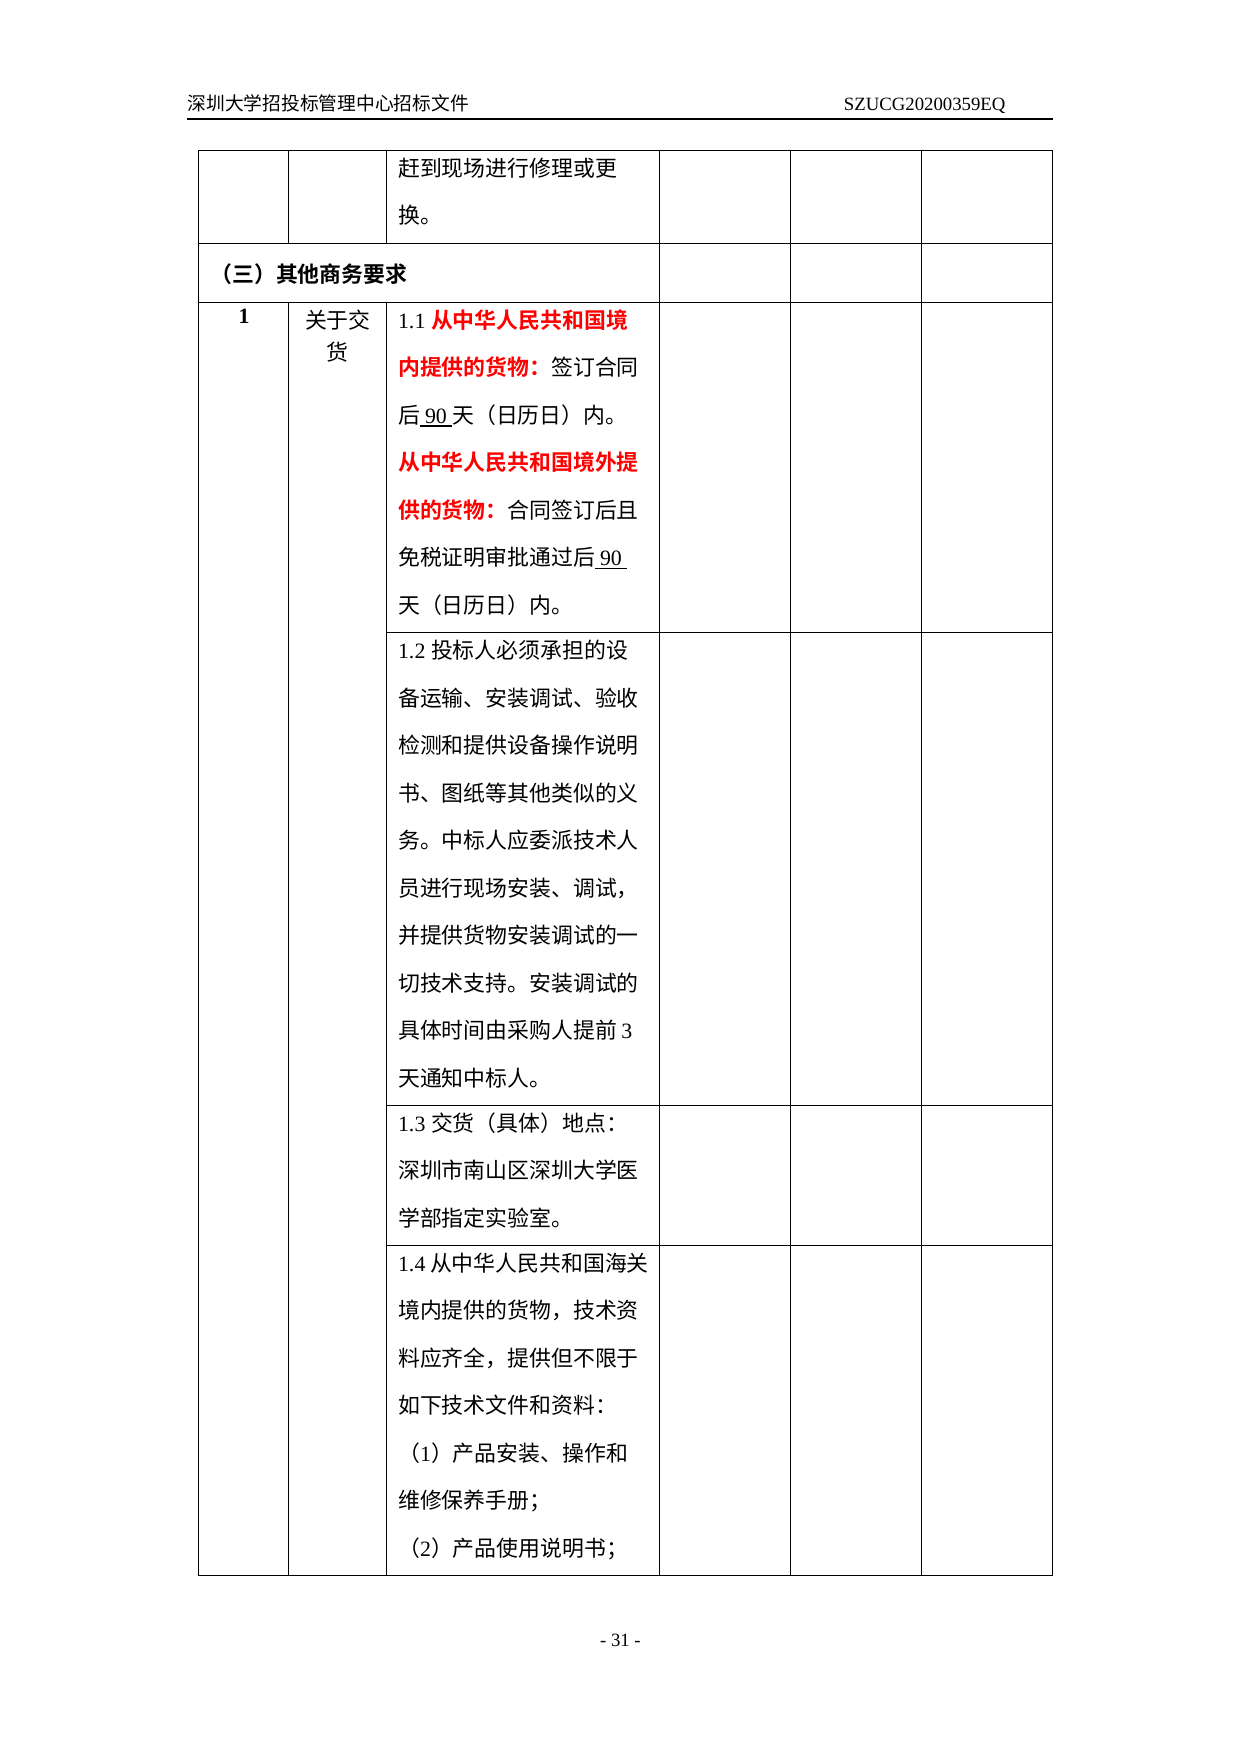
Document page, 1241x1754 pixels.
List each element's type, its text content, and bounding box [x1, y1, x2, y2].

table_cell [289, 151, 386, 243]
table_cell [922, 244, 1052, 302]
table_cell [922, 1106, 1052, 1245]
table_cell [791, 1246, 921, 1575]
table_cell [791, 244, 921, 302]
table_cell [660, 1106, 790, 1245]
table_cell [660, 151, 790, 243]
table_cell [922, 1246, 1052, 1575]
table_cell [660, 244, 790, 302]
table_cell [922, 303, 1052, 632]
table_cell （三）其他商务要求 [199, 244, 659, 302]
table_cell 1 [199, 151, 288, 243]
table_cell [387, 1246, 659, 1575]
table_cell [660, 1246, 790, 1575]
table_cell 关于交货 [289, 303, 386, 1575]
table_cell [660, 633, 790, 1105]
table_cell [922, 633, 1052, 1105]
table_cell 1.2 投标人必须承担的设备运输、安装调试、验收检测和提供设备操作说明书、图纸等其他类似的义务。中标人应委派技术人员进行现场安装、调试，并提供货物安装调试的一切技术支持。安装调试的具体时间由采购人提前3天通知中标人。 [387, 633, 659, 1105]
table_cell [922, 151, 1052, 243]
table_cell 1.3 交货（具体）地点：深圳市南山区深圳大学医学部指定实验室。 [387, 1106, 659, 1245]
table_cell [791, 151, 921, 243]
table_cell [387, 151, 659, 243]
table_cell 1.1 从中华人民共和国境内提供的货物：签订合同后 90 天（日历日）内。 从中华人民共和国境外提供的货物：合同签订后且免税证明审批通过后 90 天（日历日）内。 [387, 303, 659, 632]
table_cell 1 [199, 303, 288, 1575]
table_cell [791, 1106, 921, 1245]
table_cell [791, 633, 921, 1105]
table_cell [660, 303, 790, 632]
table_cell [791, 303, 921, 632]
